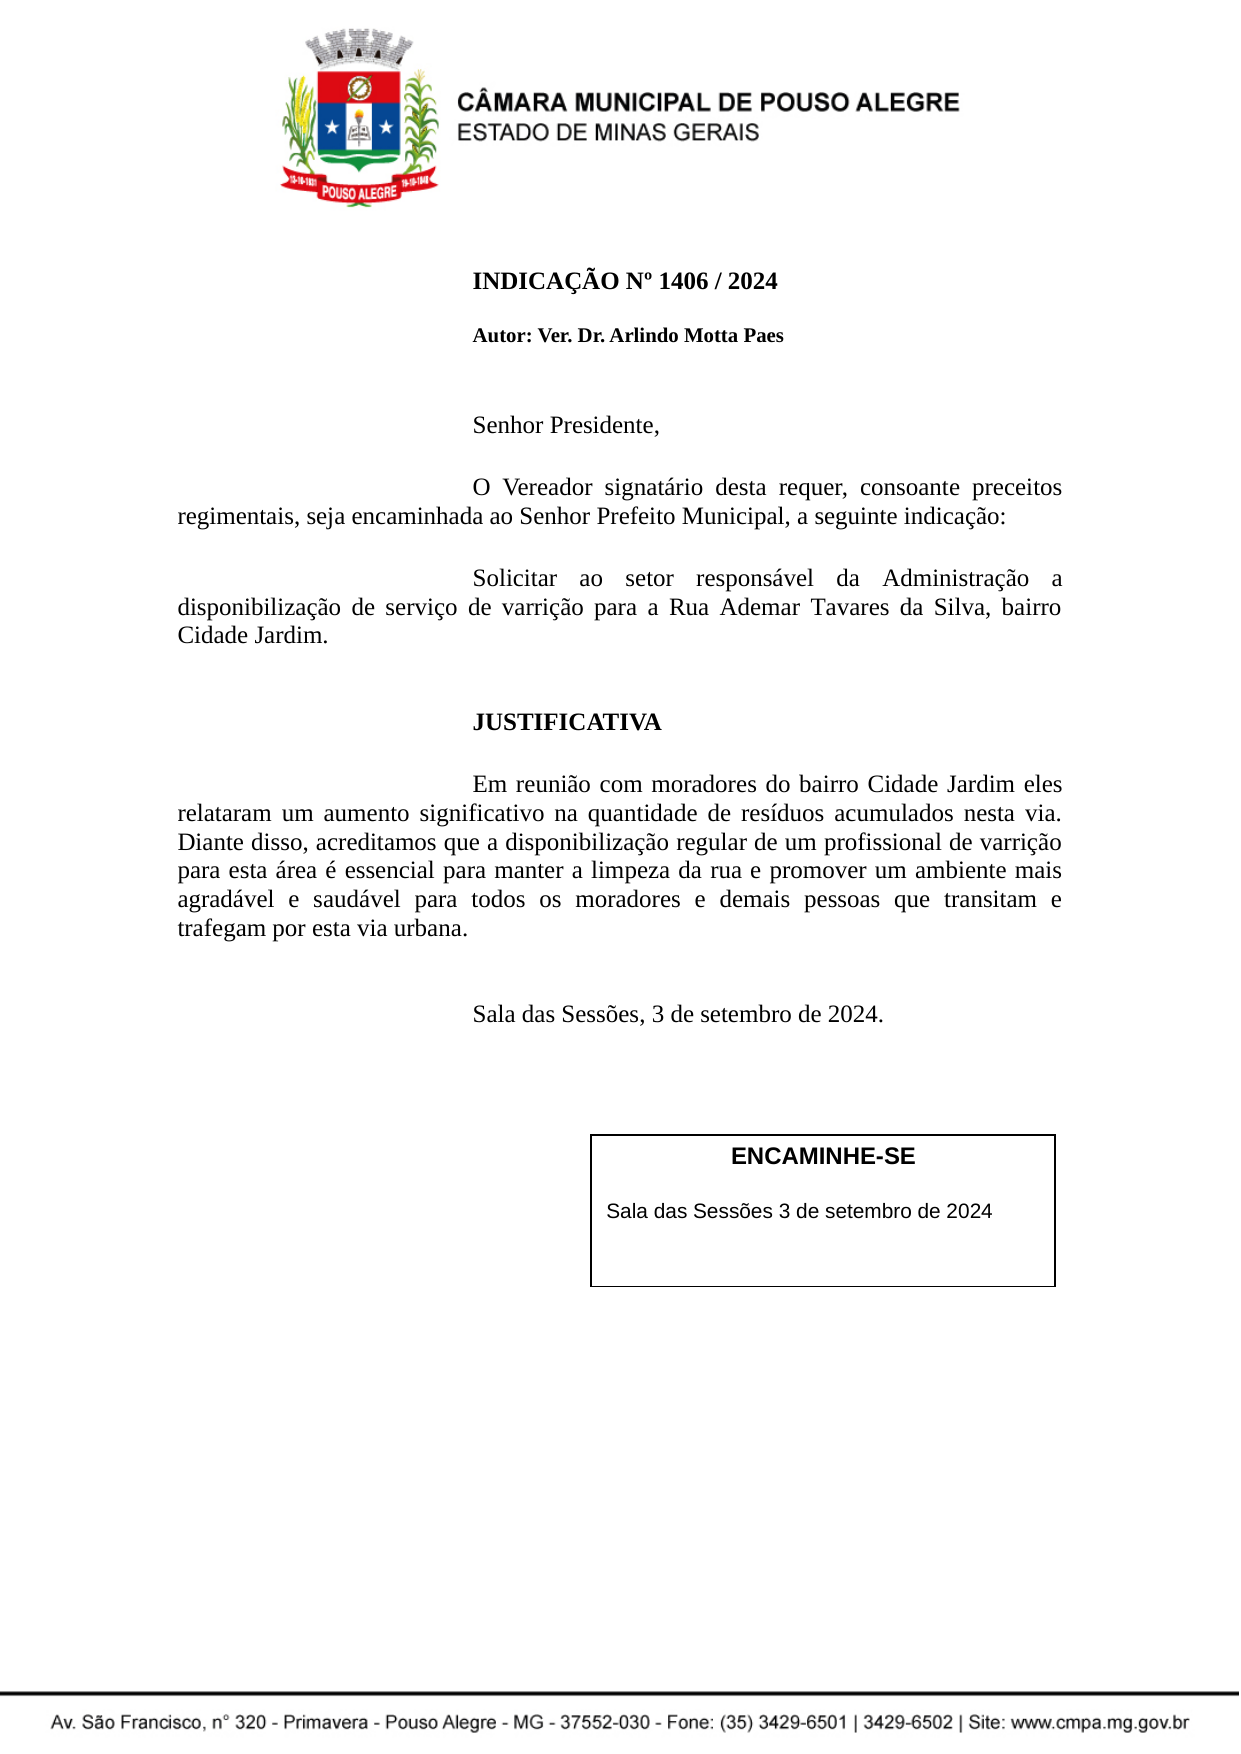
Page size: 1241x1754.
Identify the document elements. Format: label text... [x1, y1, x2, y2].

text Senhor Presidente, [472, 410, 1063, 438]
picture [0, 0, 1240, 237]
text INDICAÇÃO Nº 1406 / 2024 [472, 266, 1063, 294]
text JUSTIFICATIVA [177, 707, 1004, 736]
text Autor: Ver. Dr. Arlindo Motta Paes [472, 323, 1063, 347]
picture [0, 1655, 1239, 1752]
text Solicitar ao setor responsável da Administração a disponibilização de serviço de varrição para a Rua Ademar Tavares da Silva, bairro Cidade Jardim. [177, 563, 1063, 649]
text O Vereador signatário desta requer, consoante preceitos regimentais, seja encaminhada ao Senhor Prefeito Municipal, a seguinte indicação: [177, 472, 1063, 529]
text Em reunião com moradores do bairro Cidade Jardim eles relataram um aumento significativo na quantidade de resíduos acumulados nesta via. Diante disso, acreditamos que a disponibilização regular de um profissional de varrição para esta área é essencial para manter a limpeza da rua e promover um ambiente mais agradável e saudável para todos os moradores e demais pessoas que transitam e trafegam por esta via urbana. [177, 769, 1063, 942]
text Sala das Sessões, 3 de setembro de 2024. [472, 999, 1063, 1028]
